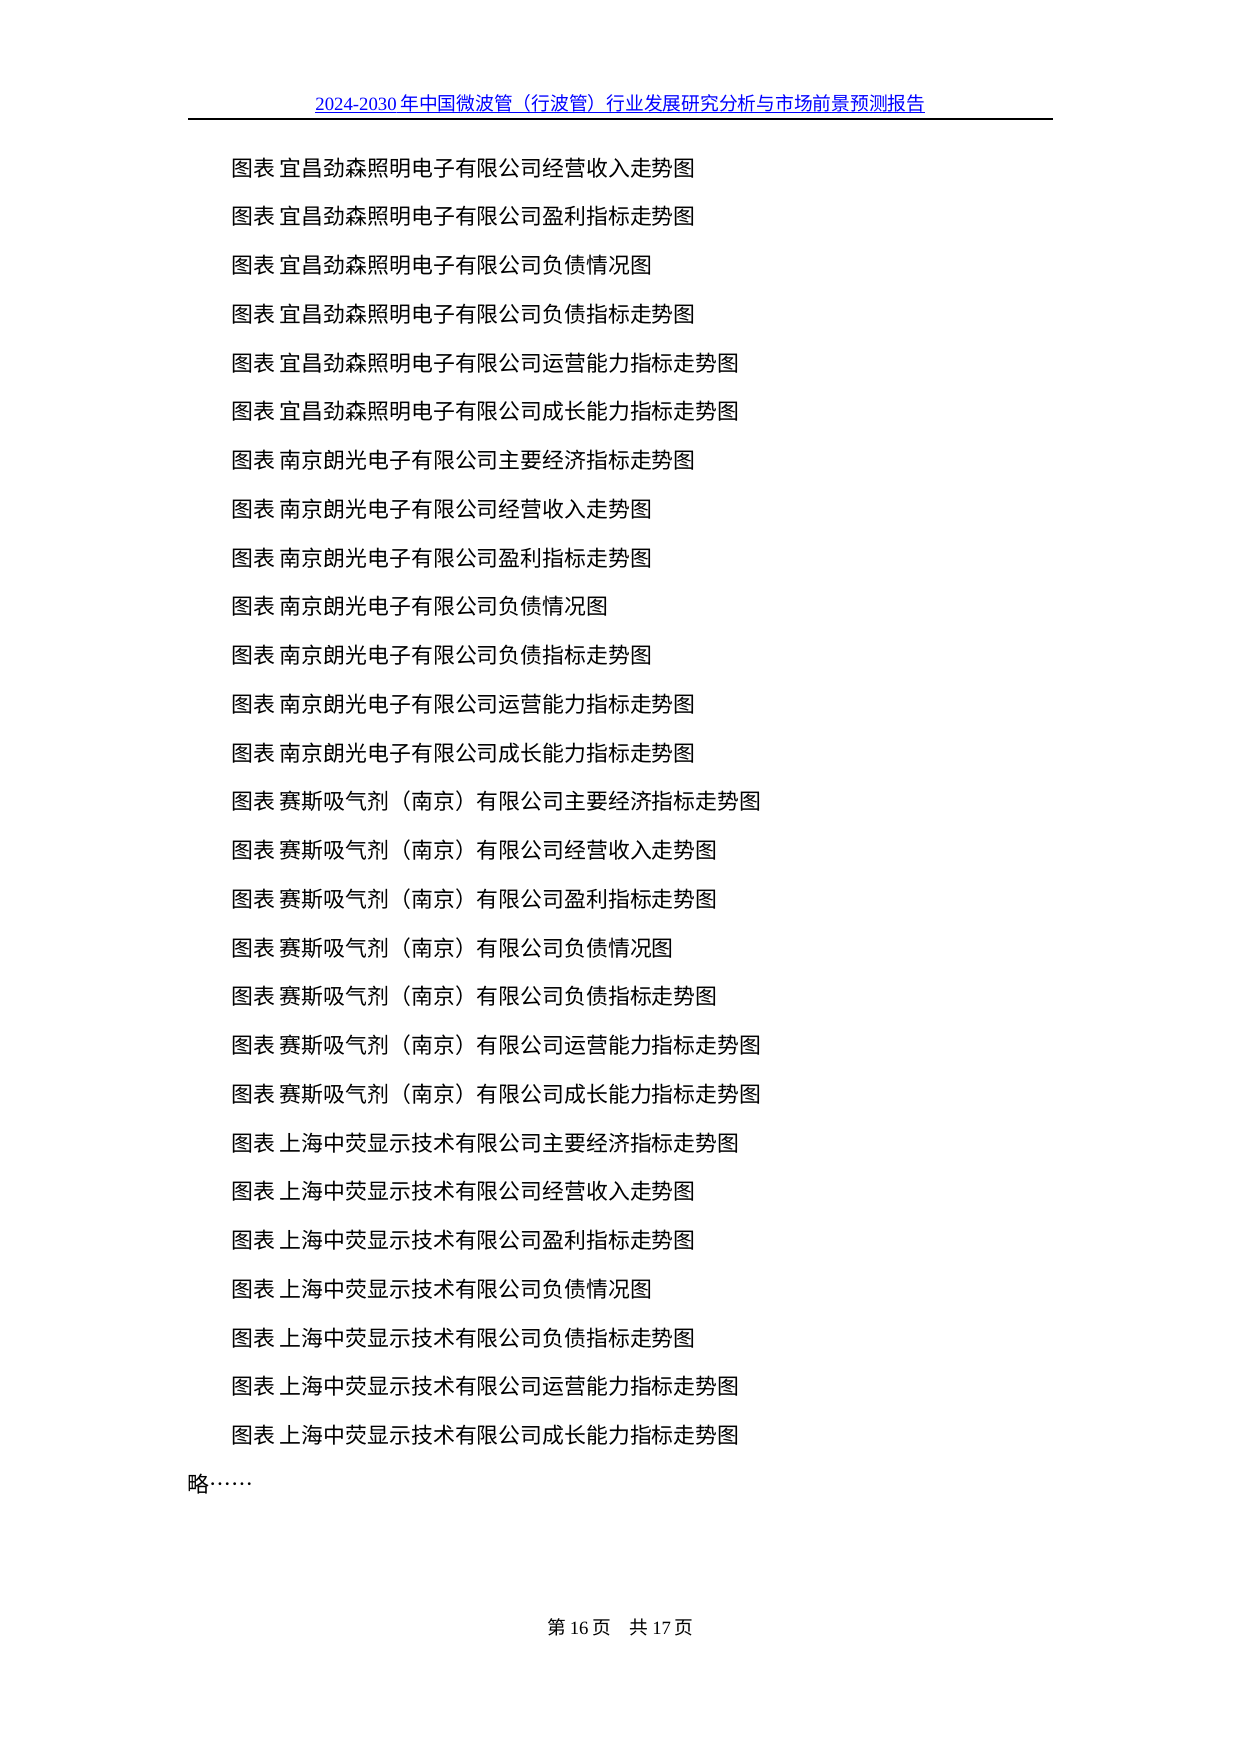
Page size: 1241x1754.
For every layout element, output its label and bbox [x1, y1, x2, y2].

text [187, 150, 1053, 1499]
